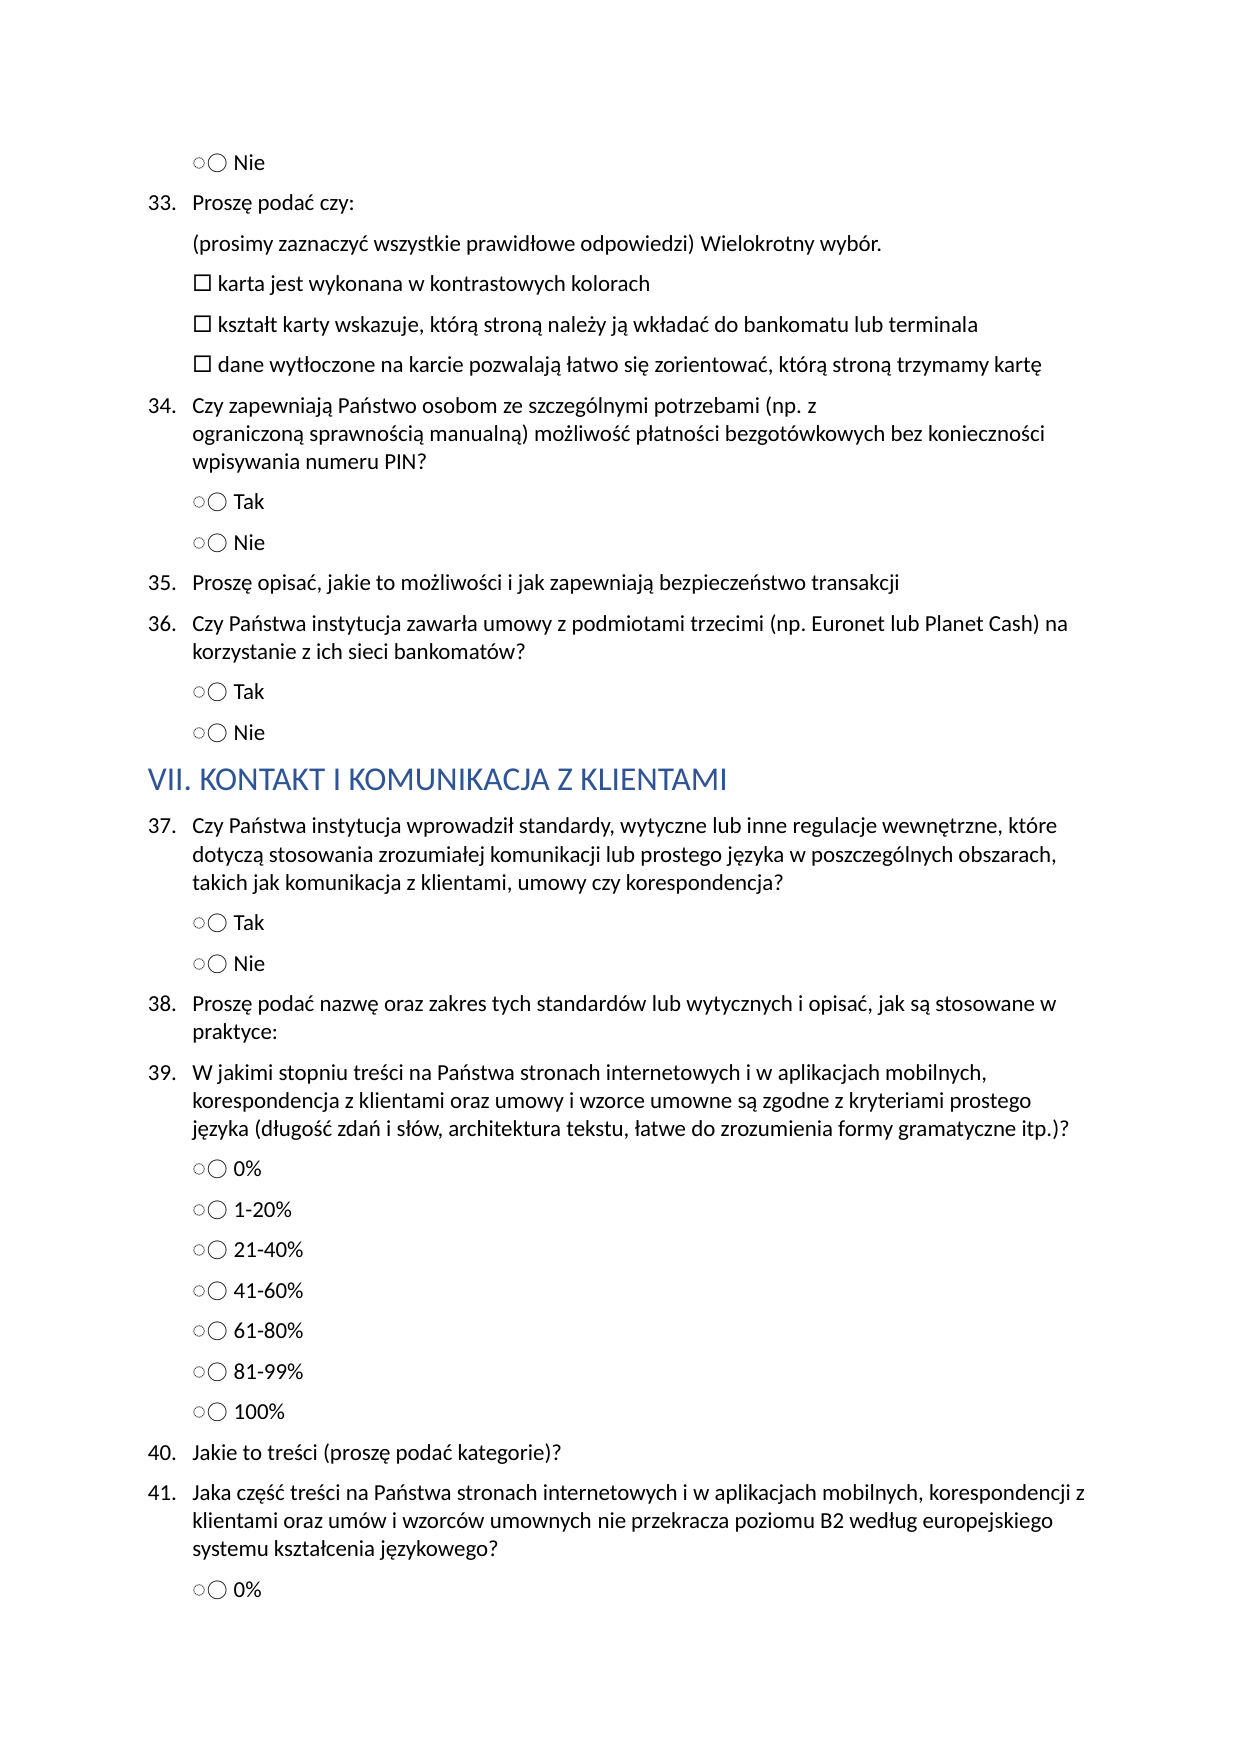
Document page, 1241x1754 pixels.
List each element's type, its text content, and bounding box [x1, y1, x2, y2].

list Czy Państwa instytucja wprowadził standardy, wytyczne lub inne regulacje wewnętrzne, które dotyczą stosowania zrozumiałej komunikacji lub prostego języka w poszczególnych obszarach, takich jak komunikacja z klientami, umowy czy korespondencja? [148, 812, 1093, 896]
list Czy Państwa instytucja zawarła umowy z podmiotami trzecimi (np. Euronet lub Planet Cash) na korzystanie z ich sieci bankomatów? [148, 609, 1093, 665]
text ⃝ Tak [192, 908, 1093, 936]
text dane wytłoczone na karcie pozwalają łatwo się zorientować, którą stroną trzymamy kartę [148, 350, 1093, 378]
text ⃝ 0% [192, 1154, 1093, 1182]
text ⃝ 1-20% [192, 1195, 1093, 1223]
list Proszę podać nazwę oraz zakres tych standardów lub wytycznych i opisać, jak są stosowane w praktyce: [148, 989, 1093, 1045]
text ⃝ 100% [192, 1397, 1093, 1426]
list Jakie to treści (proszę podać kategorie)? [148, 1438, 1093, 1466]
list Proszę opisać, jakie to możliwości i jak zapewniają bezpieczeństwo transakcji [148, 568, 1093, 596]
text ⃝ 81-99% [192, 1357, 1093, 1385]
list Jaka część treści na Państwa stronach internetowych i w aplikacjach mobilnych, korespondencji z klientami oraz umów i wzorców umownych nie przekracza poziomu B2 według europejskiego systemu kształcenia językowego? [148, 1478, 1093, 1563]
list Czy zapewniają Państwo osobom ze szczególnymi potrzebami (np. z ograniczoną sprawnością manualną) możliwość płatności bezgotówkowych bez konieczności wpisywania numeru PIN? [148, 391, 1093, 475]
list Proszę podać czy: [148, 188, 1093, 216]
text ⃝ Nie [192, 528, 1093, 556]
subtitle VII. KONTAKT I KOMUNIKACJA Z KLIENTAMI [148, 758, 1093, 799]
text kształt karty wskazuje, którą stroną należy ją wkładać do bankomatu lub terminala [148, 310, 1093, 338]
text ⃝ Nie [192, 718, 1093, 746]
text ⃝ 21-40% [192, 1235, 1093, 1263]
text ⃝ Tak [192, 487, 1093, 515]
text ⃝ 0% [192, 1575, 1093, 1603]
text karta jest wykonana w kontrastowych kolorach [148, 269, 1093, 297]
text ⃝ 41-60% [192, 1276, 1093, 1304]
list (prosimy zaznaczyć wszystkie prawidłowe odpowiedzi) Wielokrotny wybór. [192, 229, 1093, 257]
text ⃝ Nie [192, 148, 1093, 176]
text ⃝ Nie [192, 949, 1093, 977]
text ⃝ Tak [192, 677, 1093, 705]
list W jakimi stopniu treści na Państwa stronach internetowych i w aplikacjach mobilnych, korespondencja z klientami oraz umowy i wzorce umowne są zgodne z kryteriami prostego języka (długość zdań i słów, architektura tekstu, łatwe do zrozumienia formy gramatyczne itp.)? [148, 1058, 1093, 1142]
text ⃝ 61-80% [192, 1316, 1093, 1344]
